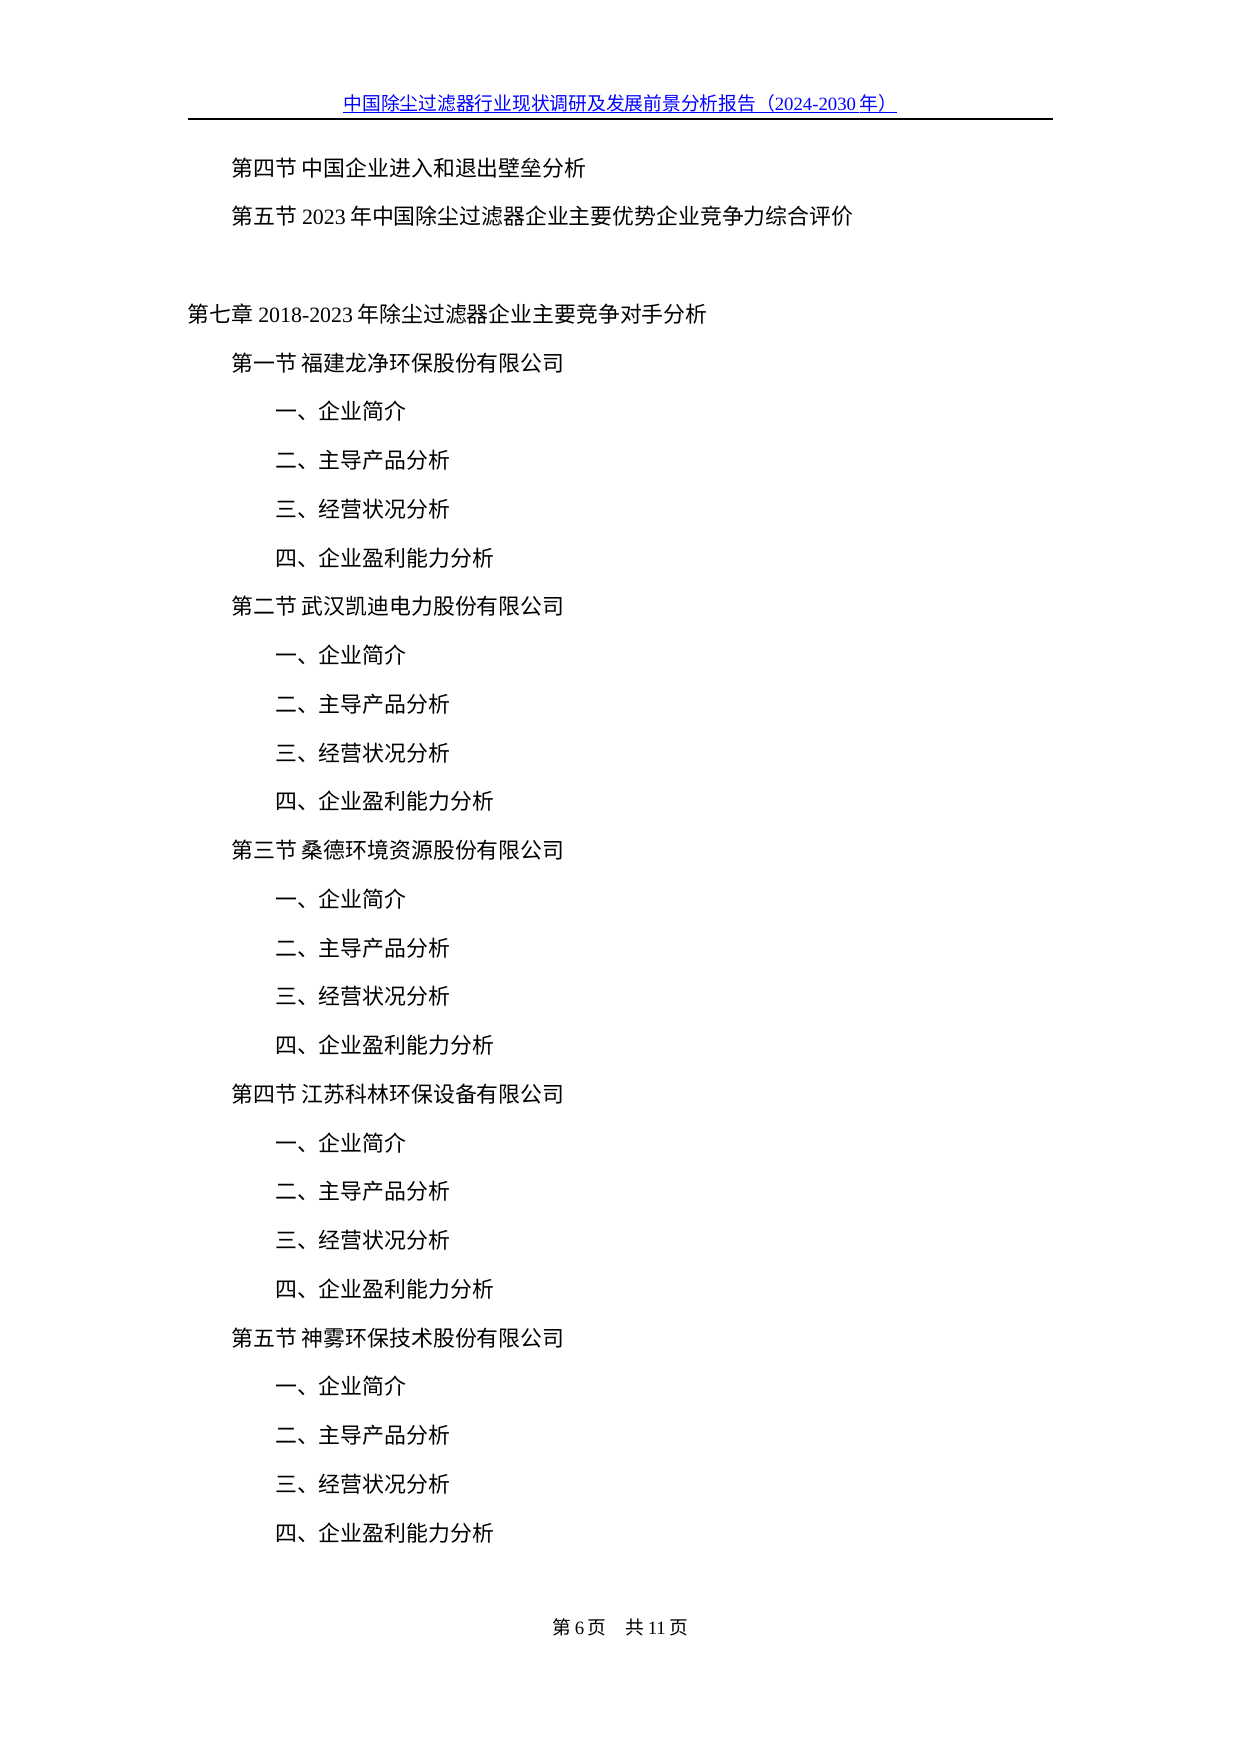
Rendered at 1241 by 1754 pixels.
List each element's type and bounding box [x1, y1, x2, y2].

text [187, 150, 1053, 1548]
